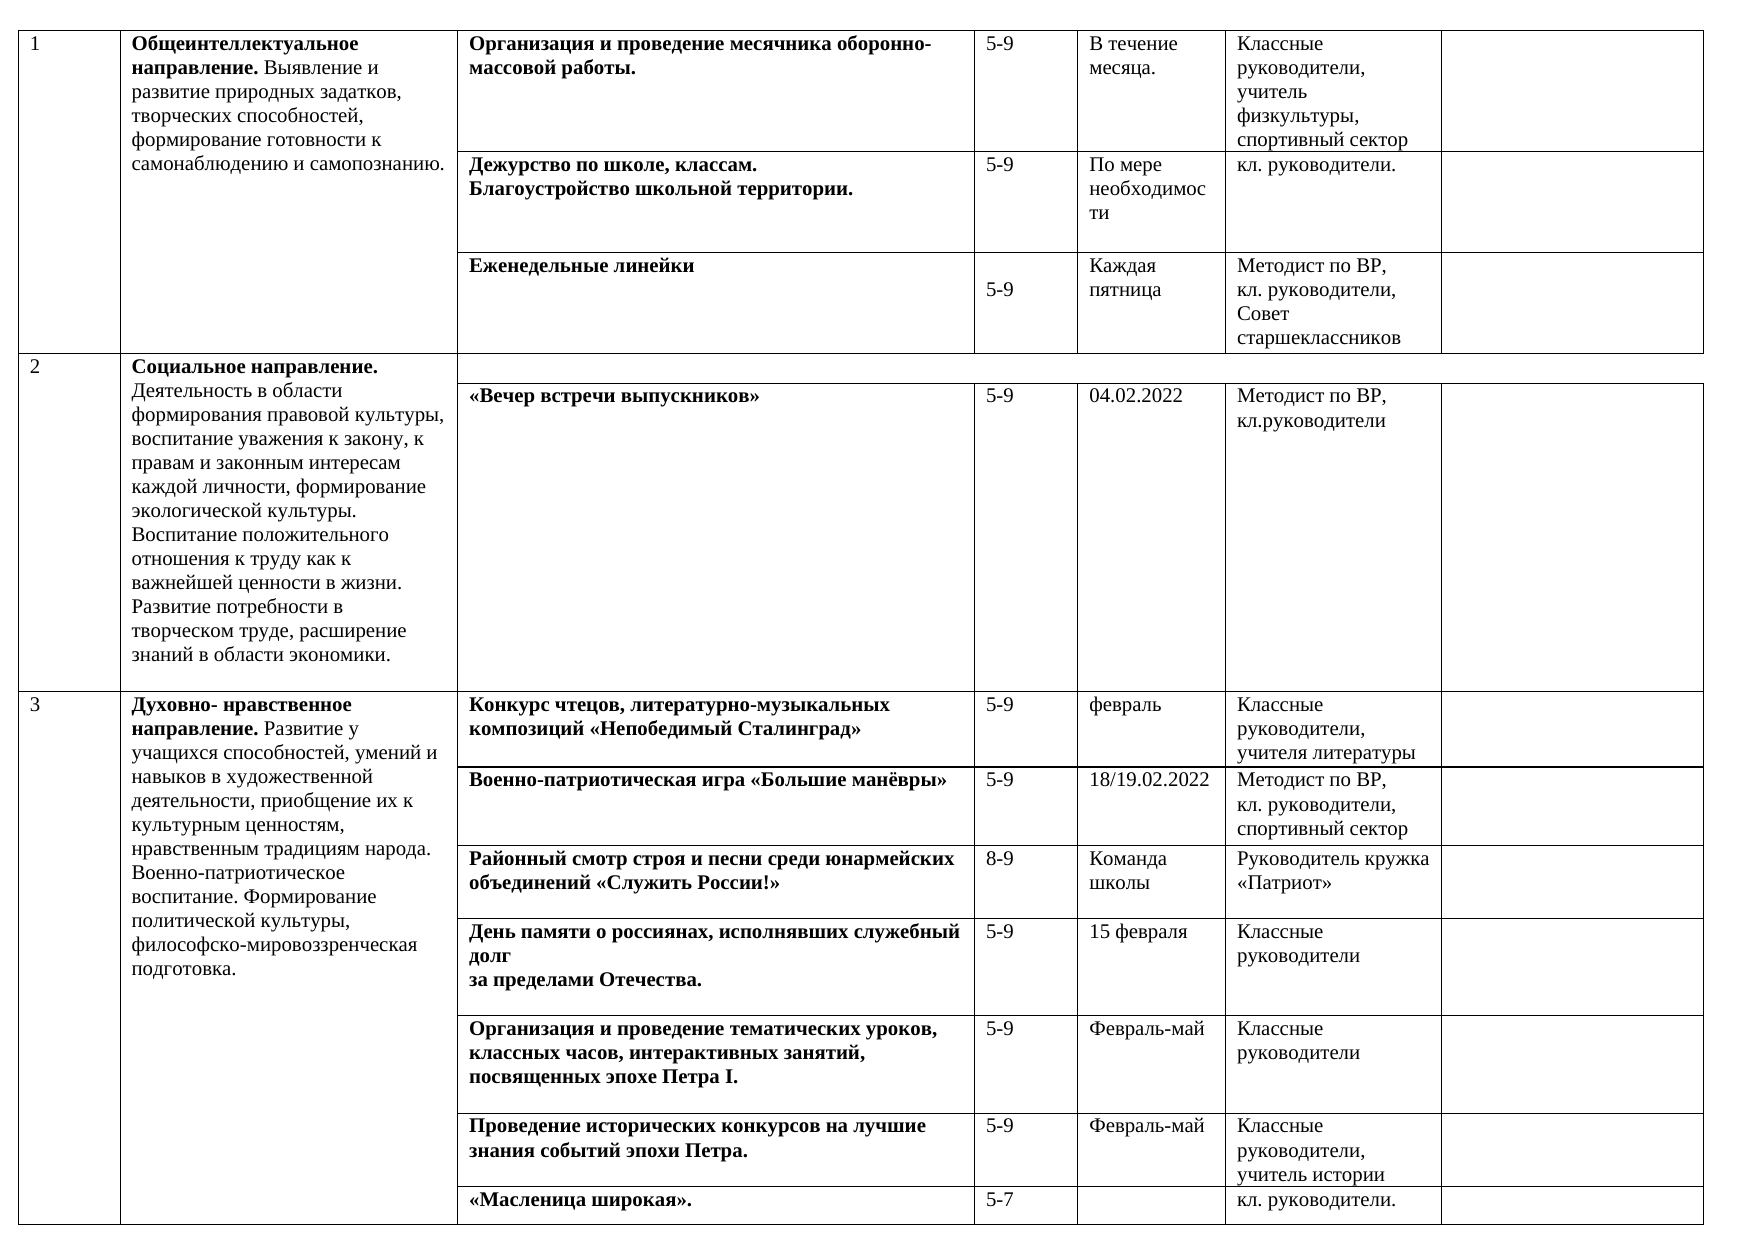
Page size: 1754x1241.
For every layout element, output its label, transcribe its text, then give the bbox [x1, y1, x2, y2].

table_cell Конкурс чтецов, литературно-музыкальных композиций «Непобедимый Сталинград» [458, 692, 974, 766]
table_cell Классные руководители, учителя литературы [1226, 692, 1441, 766]
table_cell Методист по ВР, кл. руководители, спортивный сектор [1226, 768, 1441, 844]
table_cell Классные руководители, учитель истории [1226, 1114, 1441, 1186]
table_cell Духовно- нравственное направление. Развитие у учащихся способностей, умений и навыков в художественной деятельности, приобщение их к культурным ценностям, нравственным традициям народа. Военно-патриотическое воспитание. Формирование политической культуры, философско-мировоззренческая подготовка. [121, 692, 457, 1224]
table_cell Организация и проведение месячника оборонно-массовой работы. [458, 31, 974, 151]
table_cell Военно-патриотическая игра «Большие манёвры» [458, 768, 974, 844]
table_cell февраль [1078, 692, 1225, 766]
table_cell «Вечер встречи выпускников» [458, 384, 974, 691]
table_cell 5-7 [975, 1187, 1077, 1224]
table_cell 5-9 [975, 384, 1077, 691]
table_cell 2 [19, 354, 120, 691]
table_cell [1442, 846, 1703, 918]
table_cell Проведение исторических конкурсов на лучшие знания событий эпохи Петра. [458, 1114, 974, 1186]
table_cell 04.02.2022 [1078, 384, 1225, 691]
table_cell 5-9 [975, 31, 1077, 151]
table_cell День памяти о россиянах, исполнявших служебный долг за пределами Отечества. [458, 919, 974, 1015]
table_cell 5-9 [975, 768, 1077, 844]
table_cell Общеинтеллектуальное направление. Выявление и развитие природных задатков, творческих способностей, формирование готовности к самонаблюдению и самопознанию. [121, 31, 457, 353]
table_cell [1442, 384, 1703, 691]
table_cell 8-9 [975, 846, 1077, 918]
table_cell [1442, 152, 1703, 252]
table_cell [1442, 768, 1703, 844]
table_cell Социальное направление. Деятельность в области формирования правовой культуры, воспитание уважения к закону, к правам и законным интересам каждой личности, формирование экологической культуры. Воспитание положительного отношения к труду как к важнейшей ценности в жизни. Развитие потребности в творческом труде, расширение знаний в области экономики. [121, 354, 457, 691]
table_cell В течение месяца. [1078, 31, 1225, 151]
table_cell По мере необходимости [1078, 152, 1225, 252]
table_cell Команда школы [1078, 846, 1225, 918]
table_cell 5-9 [975, 253, 1077, 353]
table_cell 5-9 [975, 1114, 1077, 1186]
table_cell 5-9 [975, 692, 1077, 766]
table_cell [1442, 919, 1703, 1015]
table_cell [1442, 1016, 1703, 1112]
table_cell [1442, 692, 1703, 766]
table_cell [1442, 253, 1703, 353]
table_cell [1442, 1187, 1703, 1224]
table_cell кл. руководители. [1226, 1187, 1441, 1224]
table_cell Февраль-май [1078, 1016, 1225, 1112]
table_cell кл. руководители. [1226, 152, 1441, 252]
table_cell [1442, 1114, 1703, 1186]
table_cell Районный смотр строя и песни среди юнармейских объединений «Служить России!» [458, 846, 974, 918]
table_cell 5-9 [975, 919, 1077, 1015]
table_cell [1078, 1187, 1225, 1224]
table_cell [458, 1187, 974, 1224]
table_cell Организация и проведение тематических уроков, классных часов, интерактивных занятий, посвященных эпохе Петра I. [458, 1016, 974, 1112]
table_cell 5-9 [975, 152, 1077, 252]
table_cell Классные руководители [1226, 919, 1441, 1015]
table_cell Февраль-май [1078, 1114, 1225, 1186]
table_cell Еженедельные линейки [458, 253, 974, 353]
table_cell 18/19.02.2022 [1078, 768, 1225, 844]
table_cell Классные руководители [1226, 1016, 1441, 1112]
table_cell Классные руководители, учитель физкультуры, спортивный сектор [1226, 31, 1441, 151]
table_cell Дежурство по школе, классам. Благоустройство школьной территории. [458, 152, 974, 252]
table_cell Методист по ВР, кл.руководители [1226, 384, 1441, 691]
table_cell 5-9 [975, 1016, 1077, 1112]
table_cell 1 [19, 31, 120, 353]
table_cell 15 февраля [1078, 919, 1225, 1015]
table_cell [1442, 31, 1703, 151]
table_cell 3 [19, 692, 120, 1224]
table_cell Каждая пятница [1078, 253, 1225, 353]
table_cell Руководитель кружка «Патриот» [1226, 846, 1441, 918]
table_cell Методист по ВР, кл. руководители, Совет старшеклассников [1226, 253, 1441, 353]
